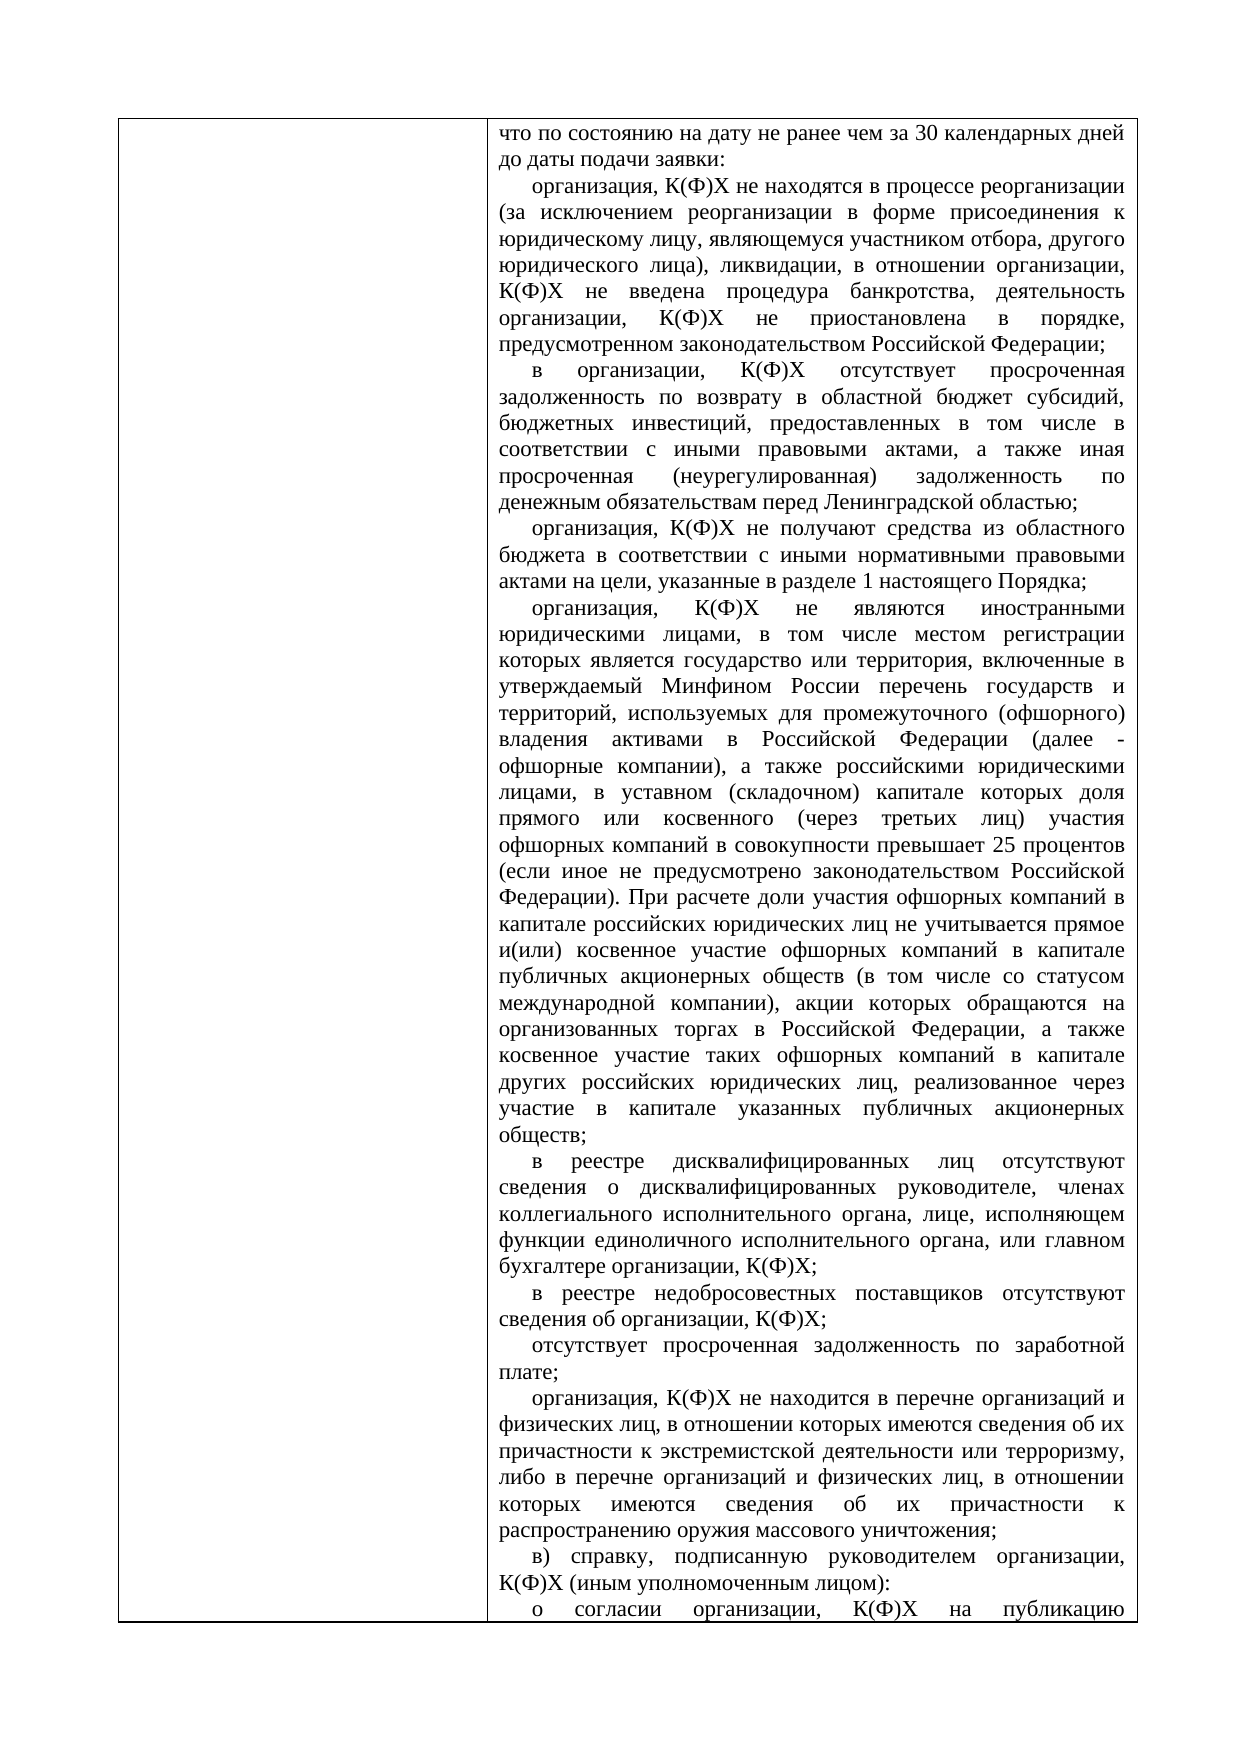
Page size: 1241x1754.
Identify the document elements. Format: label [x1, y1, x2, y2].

table_cell [119, 119, 487, 1621]
table_cell [488, 119, 1137, 1621]
